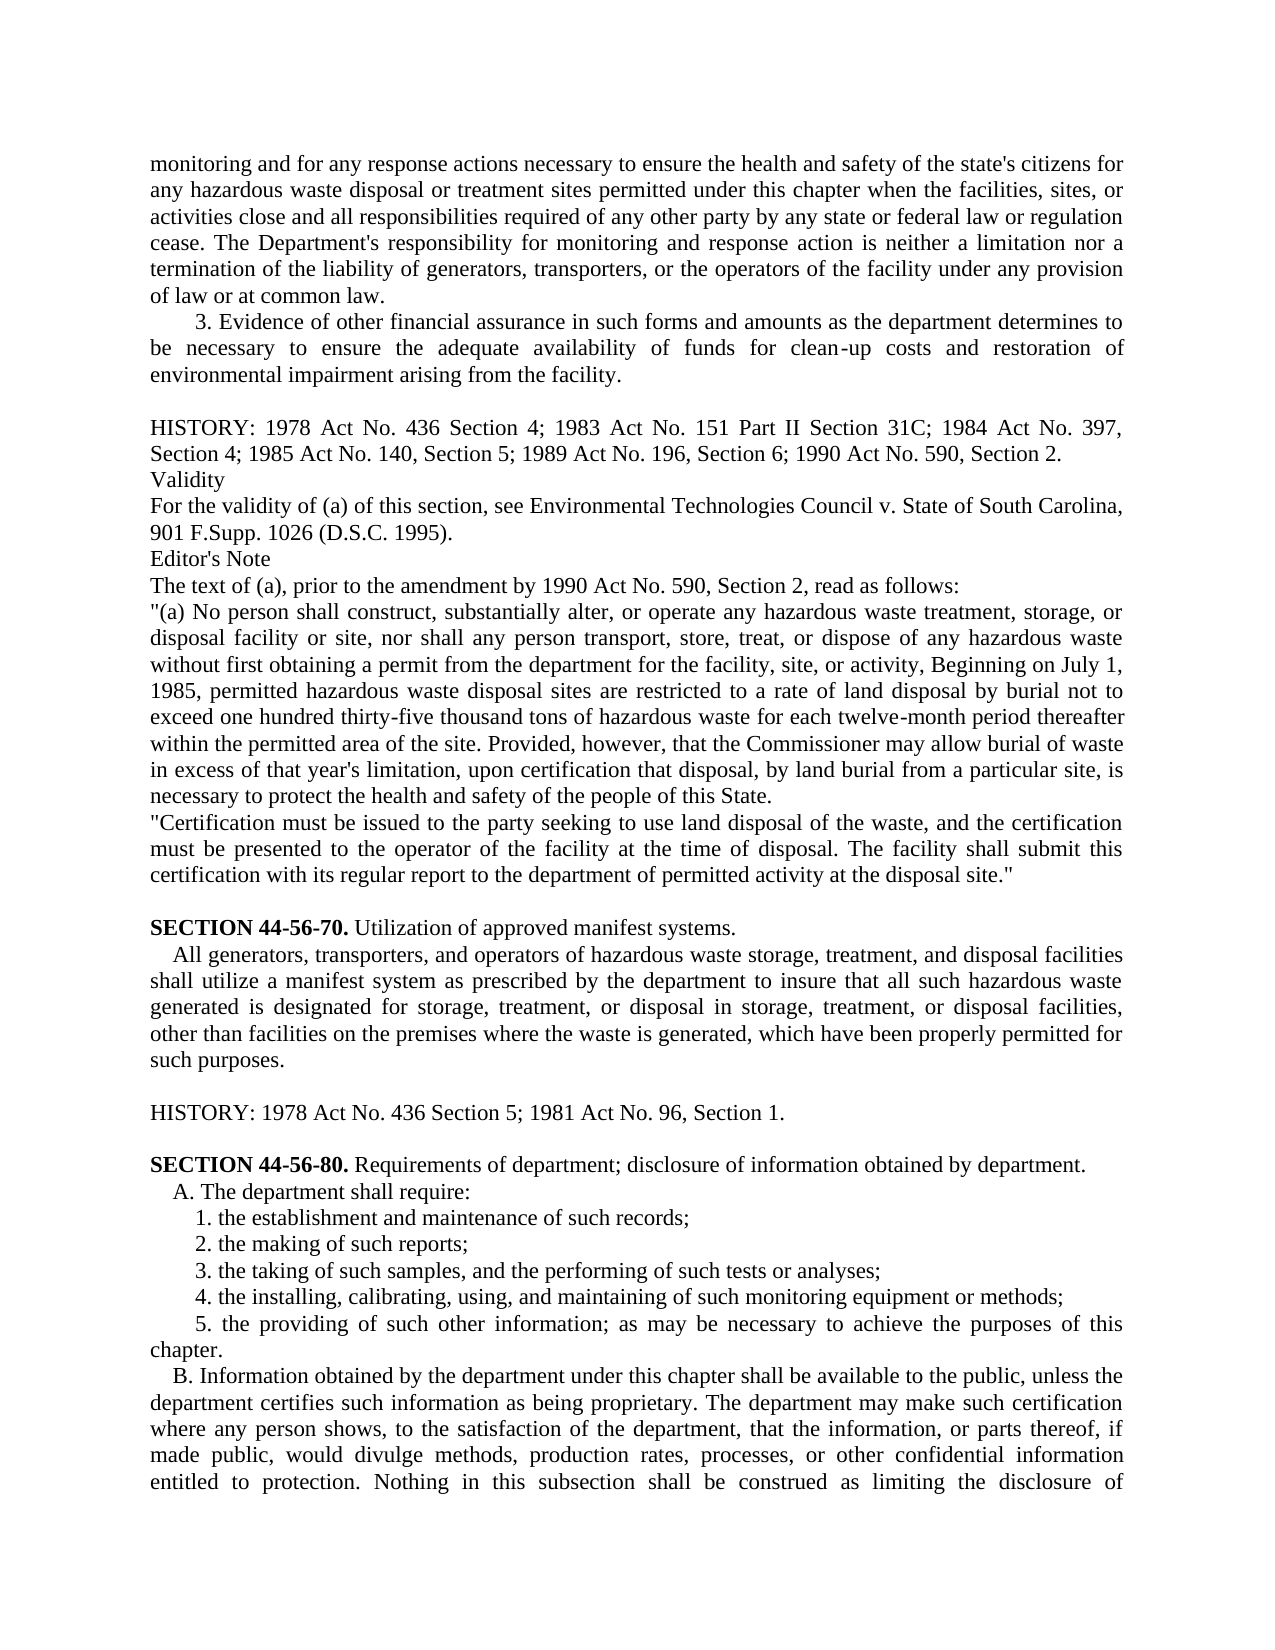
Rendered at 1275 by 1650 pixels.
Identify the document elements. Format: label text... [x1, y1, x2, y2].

text HISTORY: 1978 Act No. 436 Section 4; 1983 Act No. 151 Part II Section 31C; 1984 Act No. 397, Section 4; 1985 Act No. 140, Section 5; 1989 Act No. 196, Section 6; 1990 Act No. 590, Section 2. [150, 413, 1125, 466]
text 1. the establishment and maintenance of such records; [150, 1204, 1125, 1231]
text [150, 150, 1125, 308]
text The text of (a), prior to the amendment by 1990 Act No. 590, Section 2, read as follows: [150, 572, 1125, 598]
text A. The department shall require: [150, 1178, 1125, 1204]
text 4. the installing, calibrating, using, and maintaining of such monitoring equipment or methods; [150, 1283, 1125, 1309]
text 3. the taking of such samples, and the performing of such tests or analyses; [150, 1257, 1125, 1283]
text "(a) No person shall construct, substantially alter, or operate any hazardous waste treatment, storage, or disposal facility or site, nor shall any person transport, store, treat, or dispose of any hazardous waste without first obtaining a permit from the department for the facility, site, or activity, Beginning on July 1, 1985, permitted hazardous waste disposal sites are restricted to a rate of land disposal by burial not to exceed one hundred thirty-five thousand tons of hazardous waste for each twelve-month period thereafter within the permitted area of the site. Provided, however, that the Commissioner may allow burial of waste in excess of that year's limitation, upon certification that disposal, by land burial from a particular site, is necessary to protect the health and safety of the people of this State. [150, 598, 1125, 809]
text All generators, transporters, and operators of hazardous waste storage, treatment, and disposal facilities shall utilize a manifest system as prescribed by the department to insure that all such hazardous waste generated is designated for storage, treatment, or disposal in storage, treatment, or disposal facilities, other than facilities on the premises where the waste is generated, which have been properly permitted for such purposes. [150, 941, 1125, 1072]
text 5. the providing of such other information; as may be necessary to achieve the purposes of this chapter. [150, 1309, 1125, 1362]
text Editor's Note [150, 545, 1125, 572]
text 2. the making of such reports; [150, 1231, 1125, 1257]
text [150, 1362, 1125, 1494]
text HISTORY: 1978 Act No. 436 Section 5; 1981 Act No. 96, Section 1. [150, 1099, 1125, 1125]
text SECTION 44-56-70. Utilization of approved manifest systems. [150, 914, 1125, 941]
text For the validity of (a) of this section, see Environmental Technologies Council v. State of South Carolina, 901 F.Supp. 1026 (D.S.C. 1995). [150, 493, 1125, 545]
text Validity [150, 466, 1125, 493]
text "Certification must be issued to the party seeking to use land disposal of the waste, and the certification must be presented to the operator of the facility at the time of disposal. The facility shall submit this certification with its regular report to the department of permitted activity at the disposal site." [150, 809, 1125, 888]
text 3. Evidence of other financial assurance in such forms and amounts as the department determines to be necessary to ensure the adequate availability of funds for clean-up costs and restoration of environmental impairment arising from the facility. [150, 308, 1125, 387]
text SECTION 44-56-80. Requirements of department; disclosure of information obtained by department. [150, 1151, 1125, 1178]
